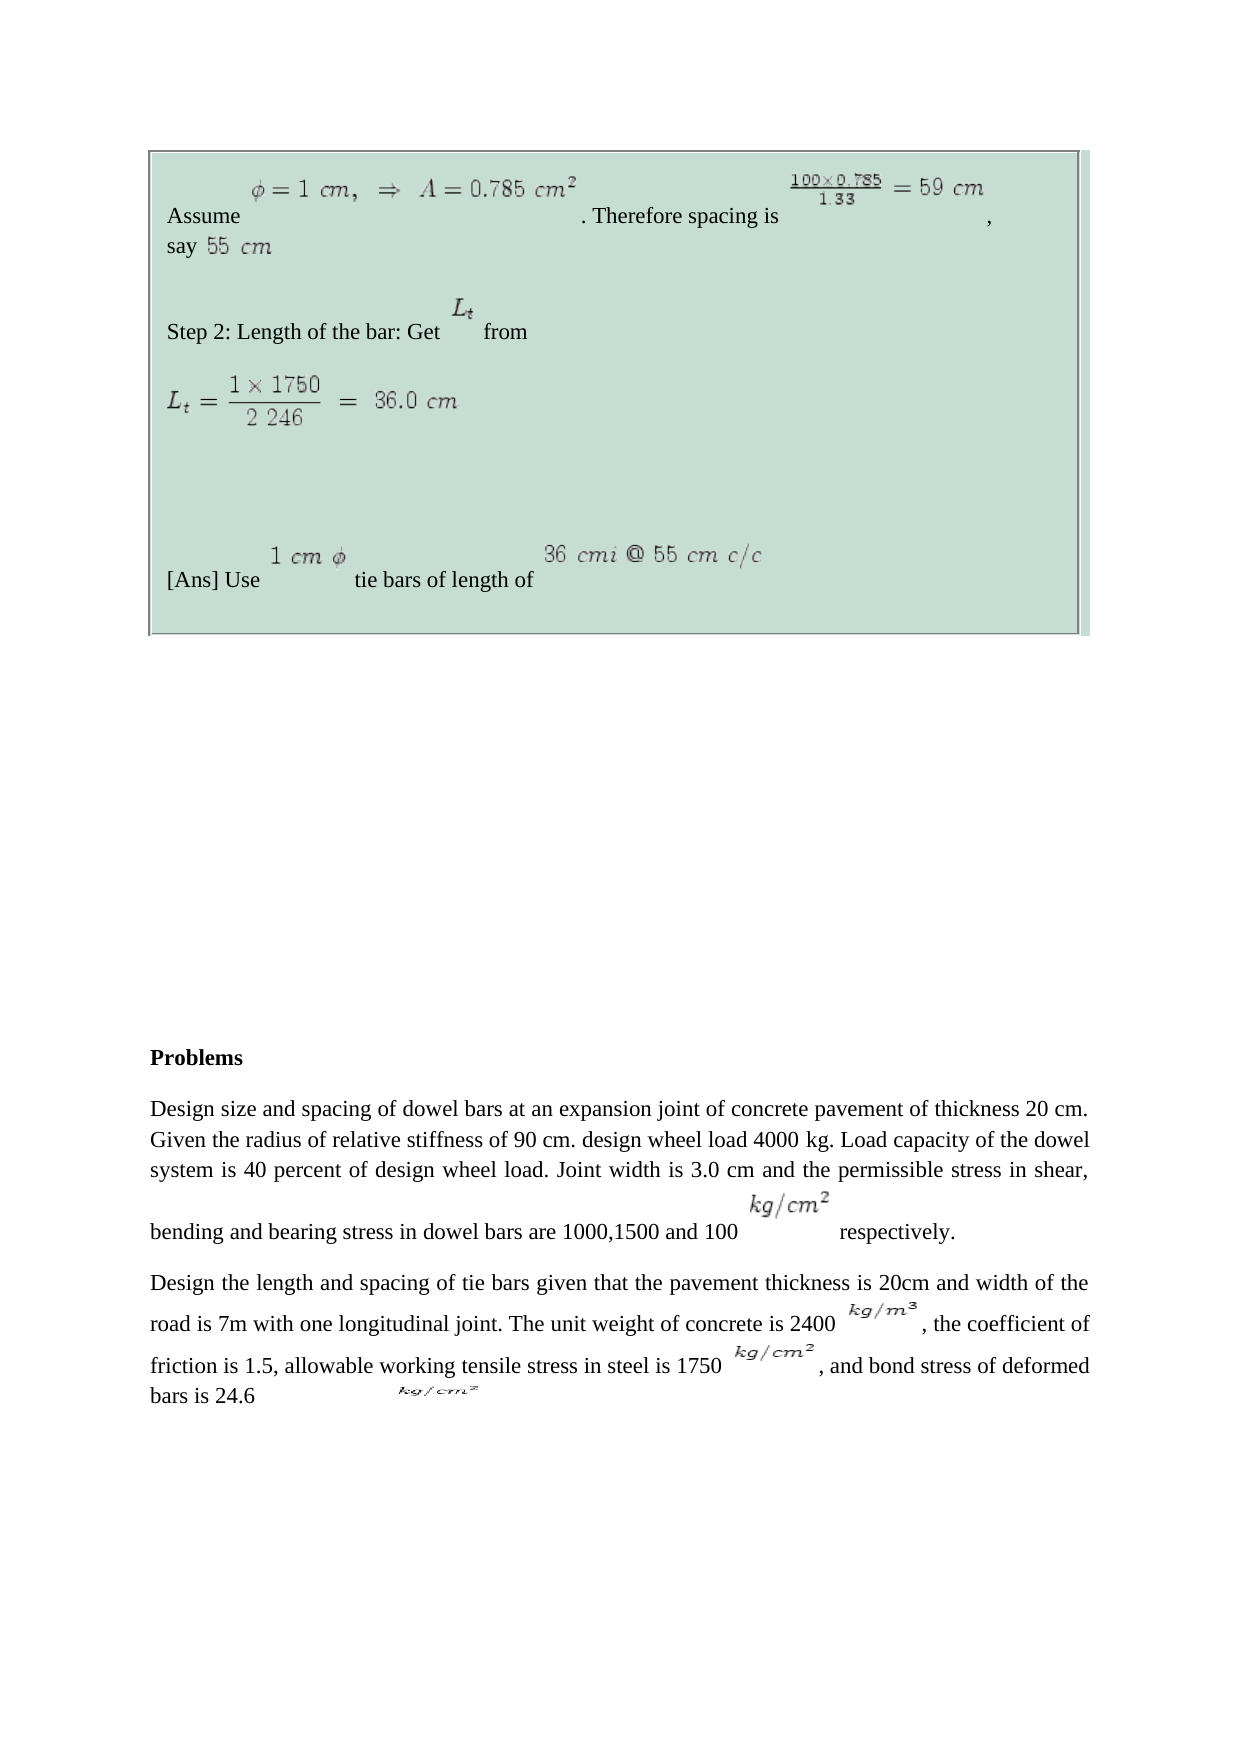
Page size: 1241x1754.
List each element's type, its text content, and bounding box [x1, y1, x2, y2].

picture [393, 1383, 483, 1404]
table_header [1081, 150, 1090, 636]
picture [246, 170, 581, 224]
picture [729, 1340, 819, 1374]
picture [784, 168, 987, 224]
picture [265, 540, 349, 588]
picture [166, 369, 459, 429]
picture [202, 233, 275, 254]
picture [744, 1186, 834, 1240]
text Design size and spacing of dowel bars at an expansion joint of concrete pavement of thickness 20 cm. Given the radius of relative stiffness of 90 cm. design wheel load 4000 kg. Load capacity of the dowel system is 40 percent of design wheel load. Joint width is 3.0 cm and the permissible stress in shear, bending and bearing stress in dowel bars are 1000,1500 and 100 respectively. [150, 1095, 1090, 1244]
picture [539, 537, 765, 588]
text Design the length and spacing of tie bars given that the pavement thickness is 20cm and width of the road is 7m with one longitudinal joint. The unit weight of concrete is 2400 , the coefficient of friction is 1.5, allowable working tensile stress in steel is 1750 , and bond stress of deformed bars is 24.6 [150, 1269, 1090, 1409]
picture [843, 1299, 922, 1332]
text Problems [150, 1044, 1090, 1071]
picture [446, 292, 478, 340]
